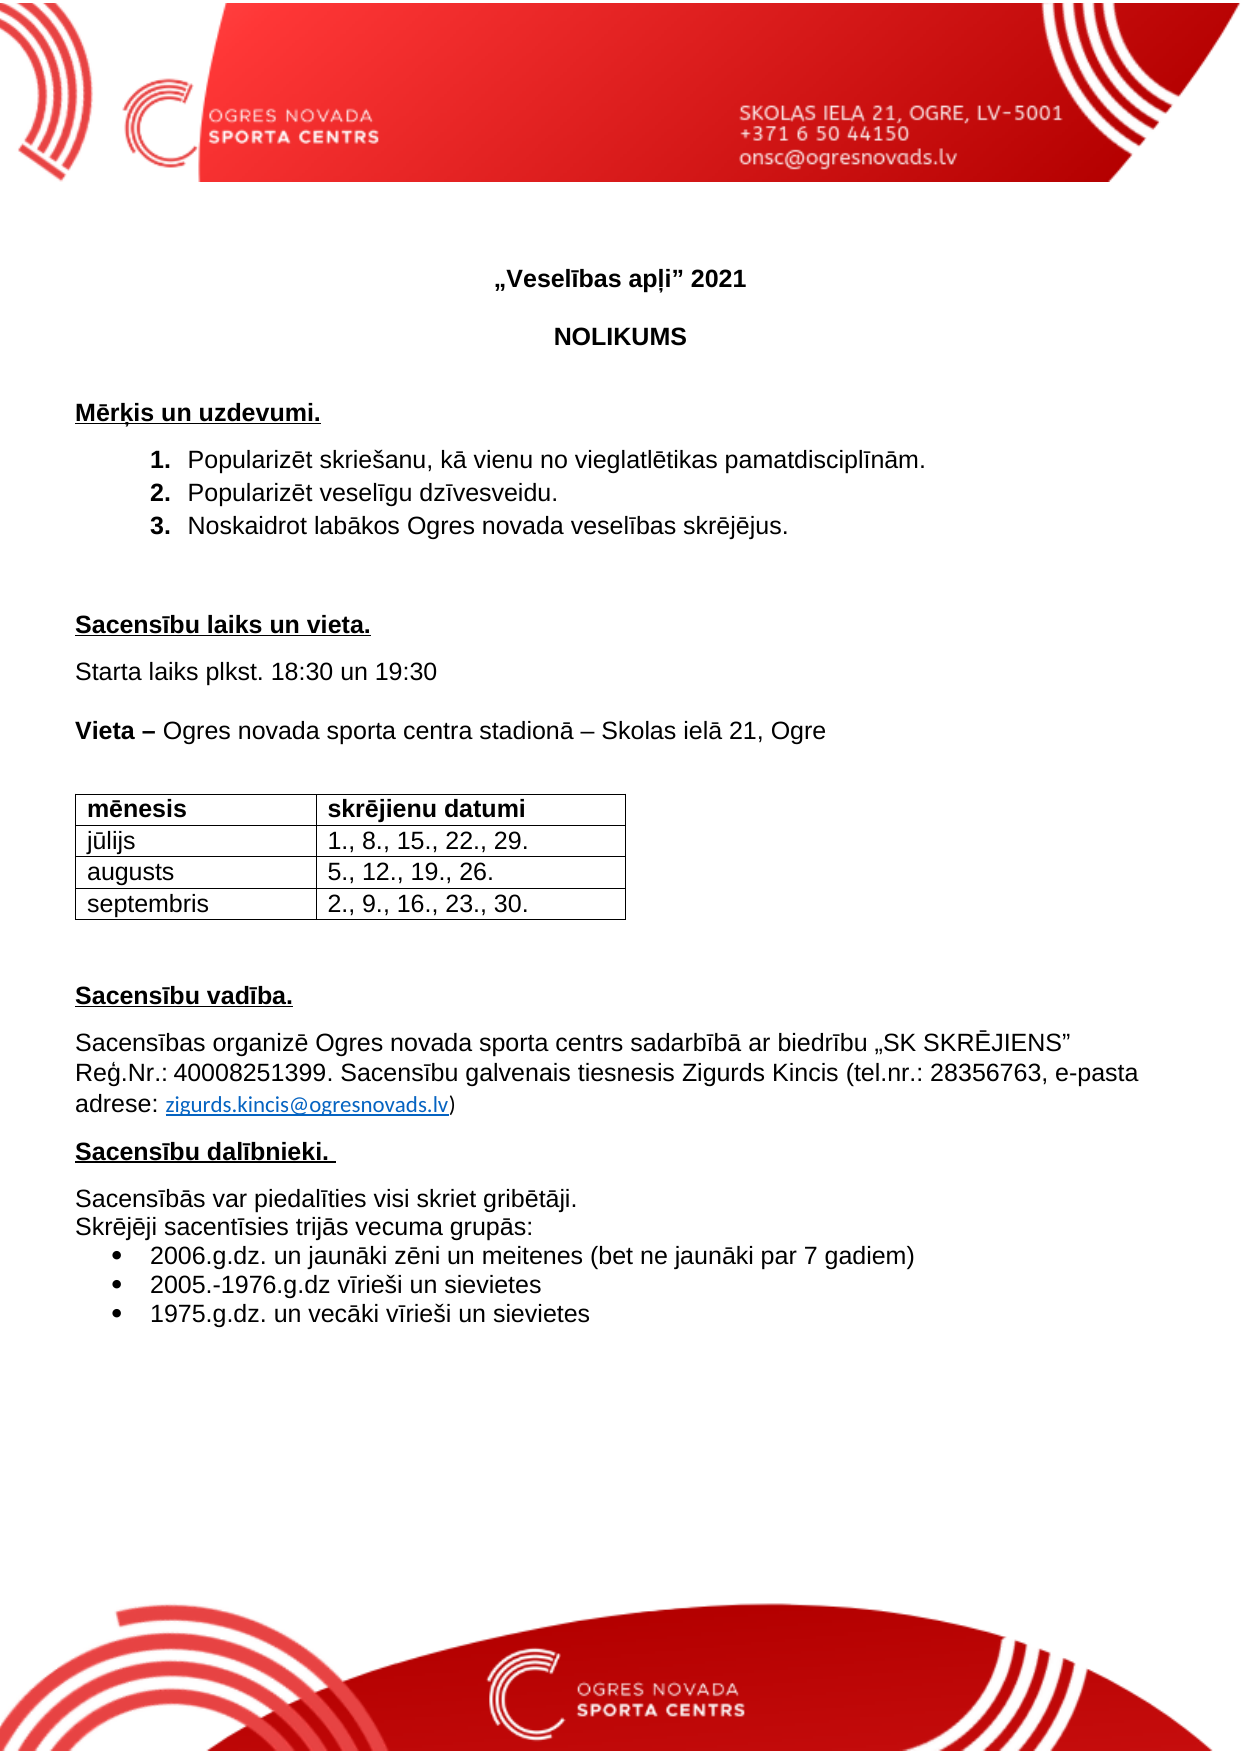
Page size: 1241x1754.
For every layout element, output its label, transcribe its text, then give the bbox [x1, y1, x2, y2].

picture [0, 1575, 1233, 1751]
text „Veselības apļi” 2021 [75, 264, 1165, 293]
text NOLIKUMS [75, 322, 1165, 350]
picture [0, 3, 1241, 182]
list 2005.-1976.g.dz vīrieši un sievietes [112, 1270, 1165, 1299]
text Mērķis un uzdevumi. [75, 397, 1165, 426]
text Sacensību vadība. [75, 981, 1165, 1009]
list 1975.g.dz. un vecāki vīrieši un sievietes [112, 1299, 1165, 1328]
list Popularizēt skriešanu, kā vienu no vieglatlētikas pamatdisciplīnām. [150, 444, 1165, 473]
table_cell 5., 12., 19., 26. [317, 857, 625, 887]
text Vieta – Ogres novada sporta centra stadionā – Skolas ielā 21, Ogre [75, 716, 1165, 745]
list Popularizēt veselīgu dzīvesveidu. [150, 478, 1165, 506]
text Skrējēji sacentīsies trijās vecuma grupās: [75, 1212, 1165, 1241]
list Noskaidrot labākos Ogres novada veselības skrējējus. [150, 511, 1165, 539]
table_cell 2., 9., 16., 23., 30. [317, 889, 625, 919]
text Sacensību dalībnieki. [75, 1137, 1165, 1165]
text Sacensību laiks un vieta. [75, 610, 1165, 638]
table_cell septembris [76, 889, 316, 919]
text Sacensībās var piedalīties visi skriet gribētāji. [75, 1184, 1165, 1212]
text Starta laiks plkst. 18:30 un 19:30 [75, 657, 1165, 686]
text Sacensības organizē Ogres novada sporta centrs sadarbībā ar biedrību „SK SKRĒJIENS” Reģ.Nr.: 40008251399. Sacensību galvenais tiesnesis Zigurds Kincis (tel.nr.: 28356763, e-pasta adrese: zigurds.kincis@ogresnovads.lv) [75, 1028, 1165, 1118]
table_header skrējienu datumi [317, 795, 625, 825]
table_header mēnesis [76, 795, 316, 825]
table_cell 1., 8., 15., 22., 29. [317, 826, 625, 856]
list 2006.g.dz. un jaunāki zēni un meitenes (bet ne jaunāki par 7 gadiem) [112, 1241, 1165, 1270]
table_cell augusts [76, 857, 316, 887]
table_cell jūlijs [76, 826, 316, 856]
